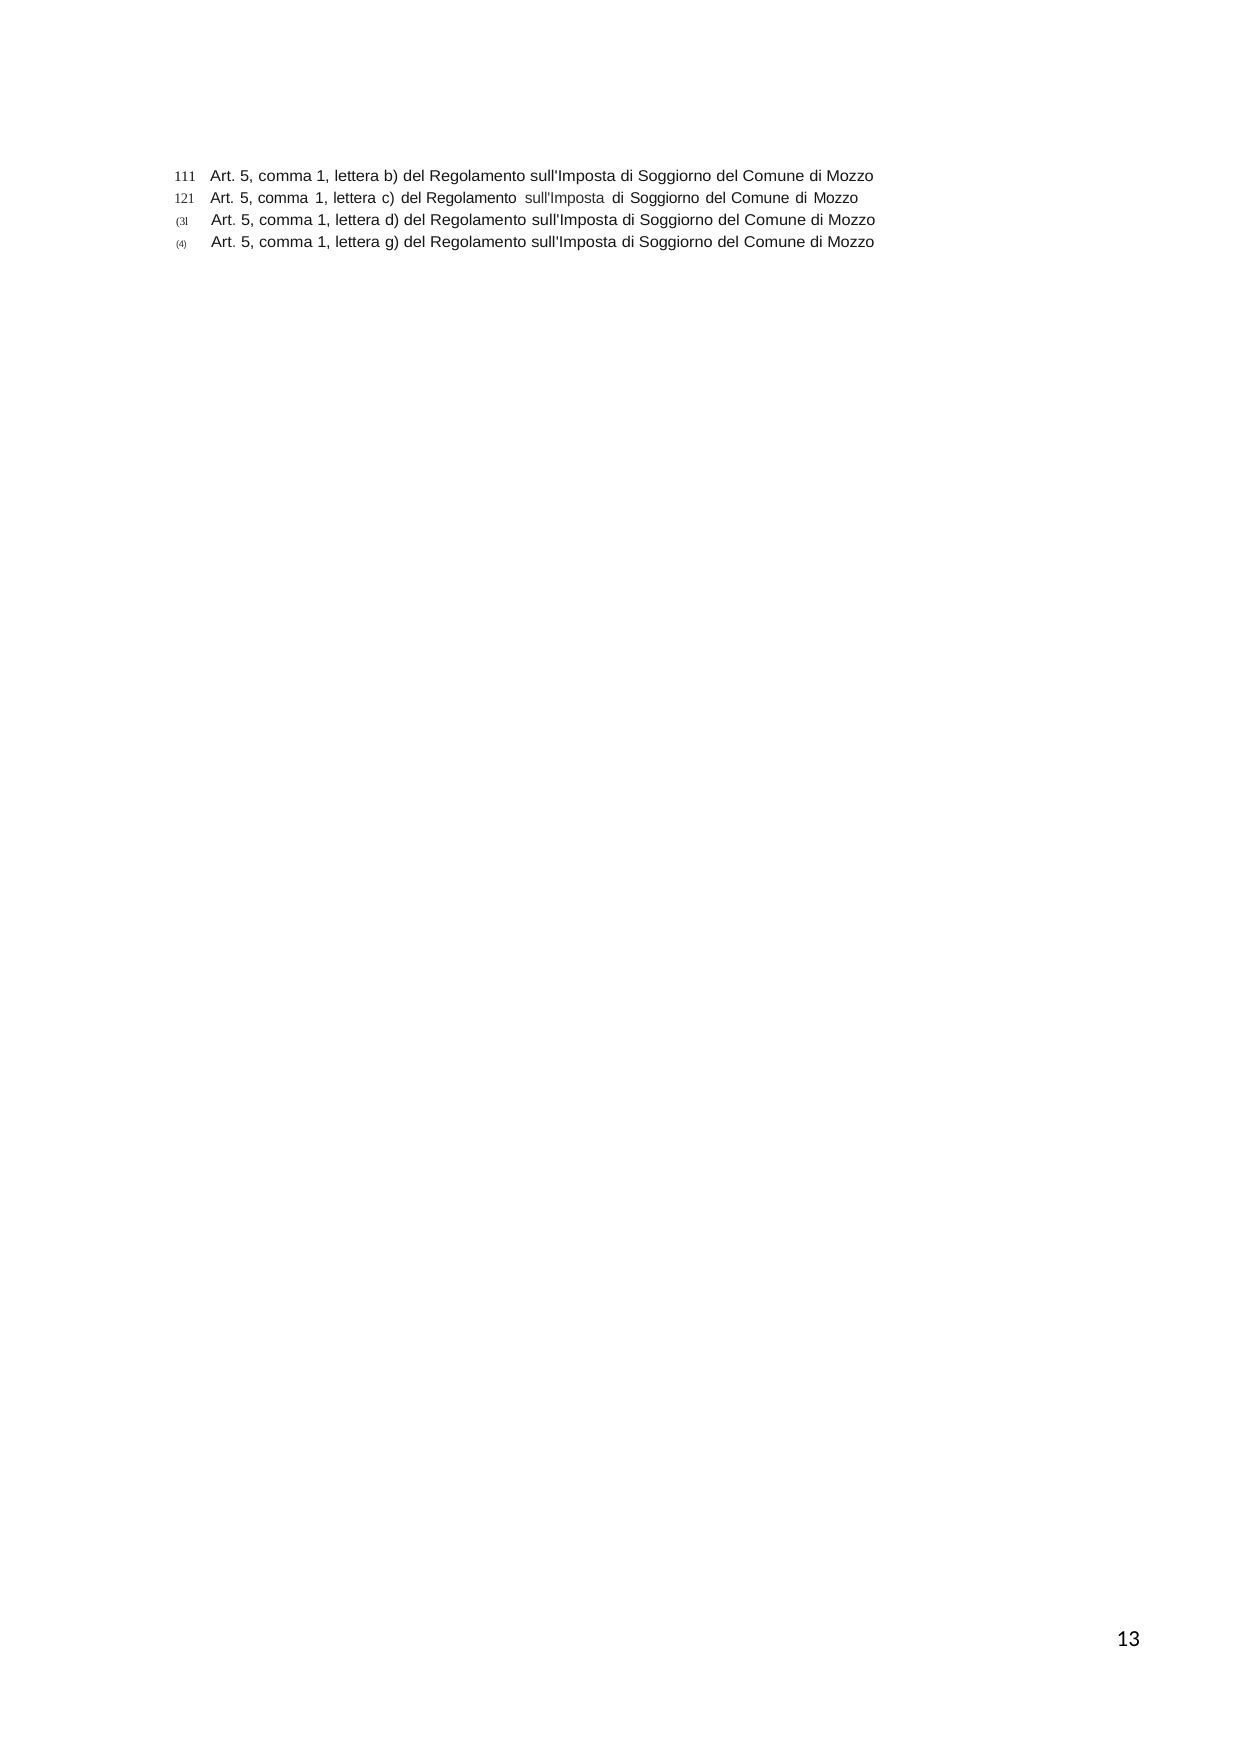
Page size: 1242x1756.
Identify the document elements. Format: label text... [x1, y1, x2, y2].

text (4) Art. 5, comma 1, lettera g) del Regolamento sull'Imposta di Soggiorno del Comune di Mozzo [176, 233, 1139, 251]
text (3l Art. 5, comma 1, lettera d) del Regolamento sull'Imposta di Soggiorno del Comune di Mozzo [176, 211, 1139, 229]
text 111 Art. 5, comma 1, lettera b) del Regolamento sull'Imposta di Soggiorno del Comune di Mozzo [174, 167, 1139, 185]
text 121 Art. 5, comma 1, lettera c) del Regolamento sull'Imposta di Soggiorno del Comune di Mozzo [174, 189, 1139, 207]
